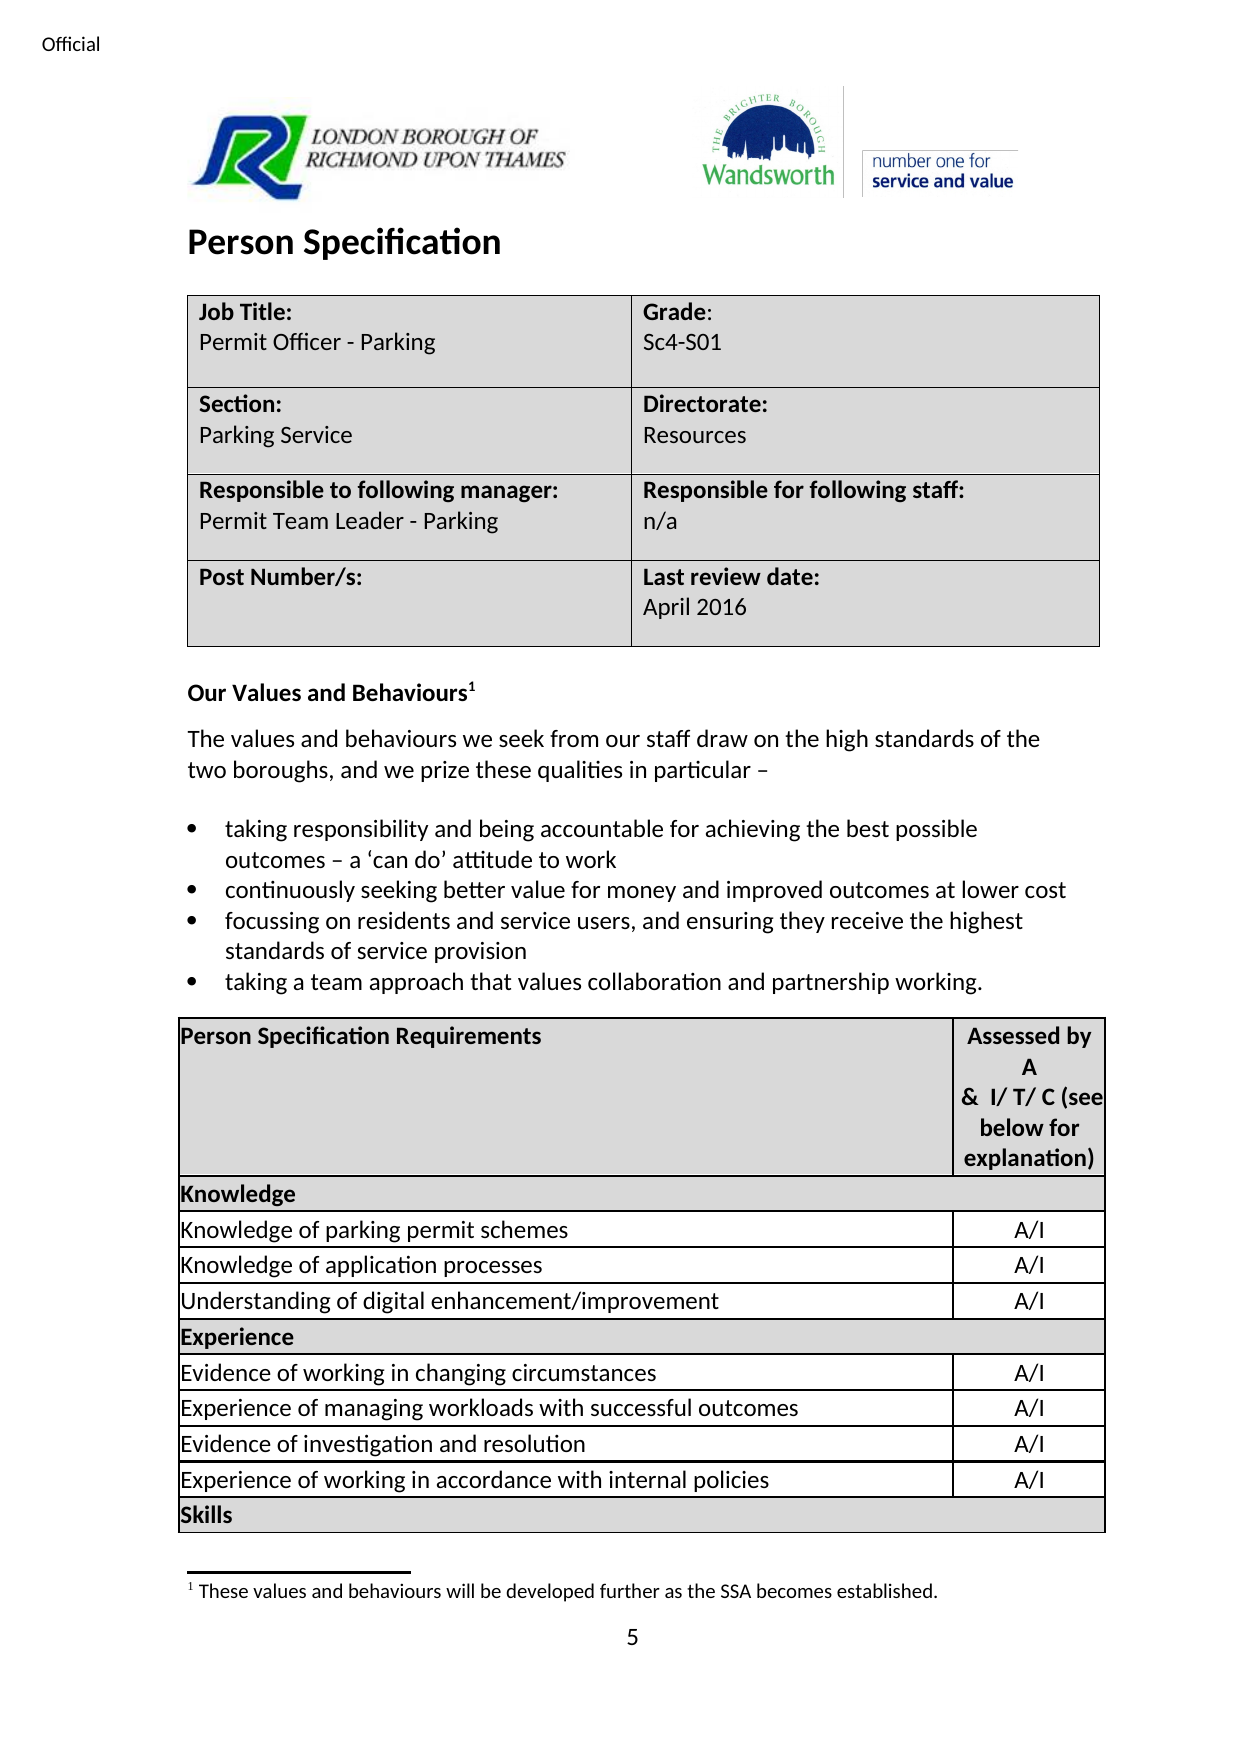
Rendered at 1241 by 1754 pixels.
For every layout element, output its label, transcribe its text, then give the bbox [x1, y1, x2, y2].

list continuously seeking better value for money and improved outcomes at lower cost [187, 874, 1078, 905]
table_cell Knowledge of application processes [180, 1248, 952, 1282]
table_cell Last review date: April 2016 [632, 561, 1099, 646]
table_cell A/I [954, 1284, 1104, 1317]
picture [187, 97, 575, 219]
table_cell Section: Parking Service [188, 388, 631, 473]
text The values and behaviours we seek from our staff draw on the high standards of the two boroughs, and we prize these qualities in particular – [187, 723, 1078, 784]
table_cell Experience [180, 1320, 1104, 1353]
text Our Values and Behaviours [187, 678, 1078, 708]
table_cell Understanding of digital enhancement/improvement [180, 1284, 952, 1317]
table_cell Experience of working in accordance with internal policies [180, 1463, 952, 1496]
table_cell Evidence of working in changing circumstances [180, 1355, 952, 1389]
table_cell Evidence of investigation and resolution [180, 1427, 952, 1460]
text Person Specification [187, 218, 1078, 264]
table_cell Post Number/s: [188, 561, 631, 646]
list taking a team approach that values collaboration and partnership working. [187, 966, 1078, 996]
table_cell Directorate: Resources [632, 388, 1099, 473]
table_cell A/I [954, 1427, 1104, 1460]
table_cell A/I [954, 1248, 1104, 1282]
table_cell Knowledge of parking permit schemes [180, 1212, 952, 1246]
picture [692, 86, 1019, 198]
table_cell A/I [954, 1391, 1104, 1424]
table_cell Knowledge [180, 1177, 1104, 1210]
table_header Grade: Sc4-S01 [632, 296, 1099, 387]
table_cell Experience of managing workloads with successful outcomes [180, 1391, 952, 1424]
table_cell Responsible to following manager: Permit Team Leader - Parking [188, 475, 631, 560]
table_header Assessed by A & I/ T/ C (see below for explanation) [954, 1019, 1104, 1174]
table_cell Responsible for following staff: n/a [632, 475, 1099, 560]
table_cell A/I [954, 1212, 1104, 1246]
list focussing on residents and service users, and ensuring they receive the highest standards of service provision [187, 905, 1078, 966]
table_cell A/I [954, 1355, 1104, 1389]
table_header Job Title: Permit Officer - Parking [188, 296, 631, 387]
table_cell A/I [954, 1463, 1104, 1496]
table_cell Skills [180, 1498, 1104, 1532]
list taking responsibility and being accountable for achieving the best possible outcomes – a ‘can do’ attitude to work [187, 813, 1078, 874]
table_header Person Specification Requirements [180, 1019, 952, 1174]
